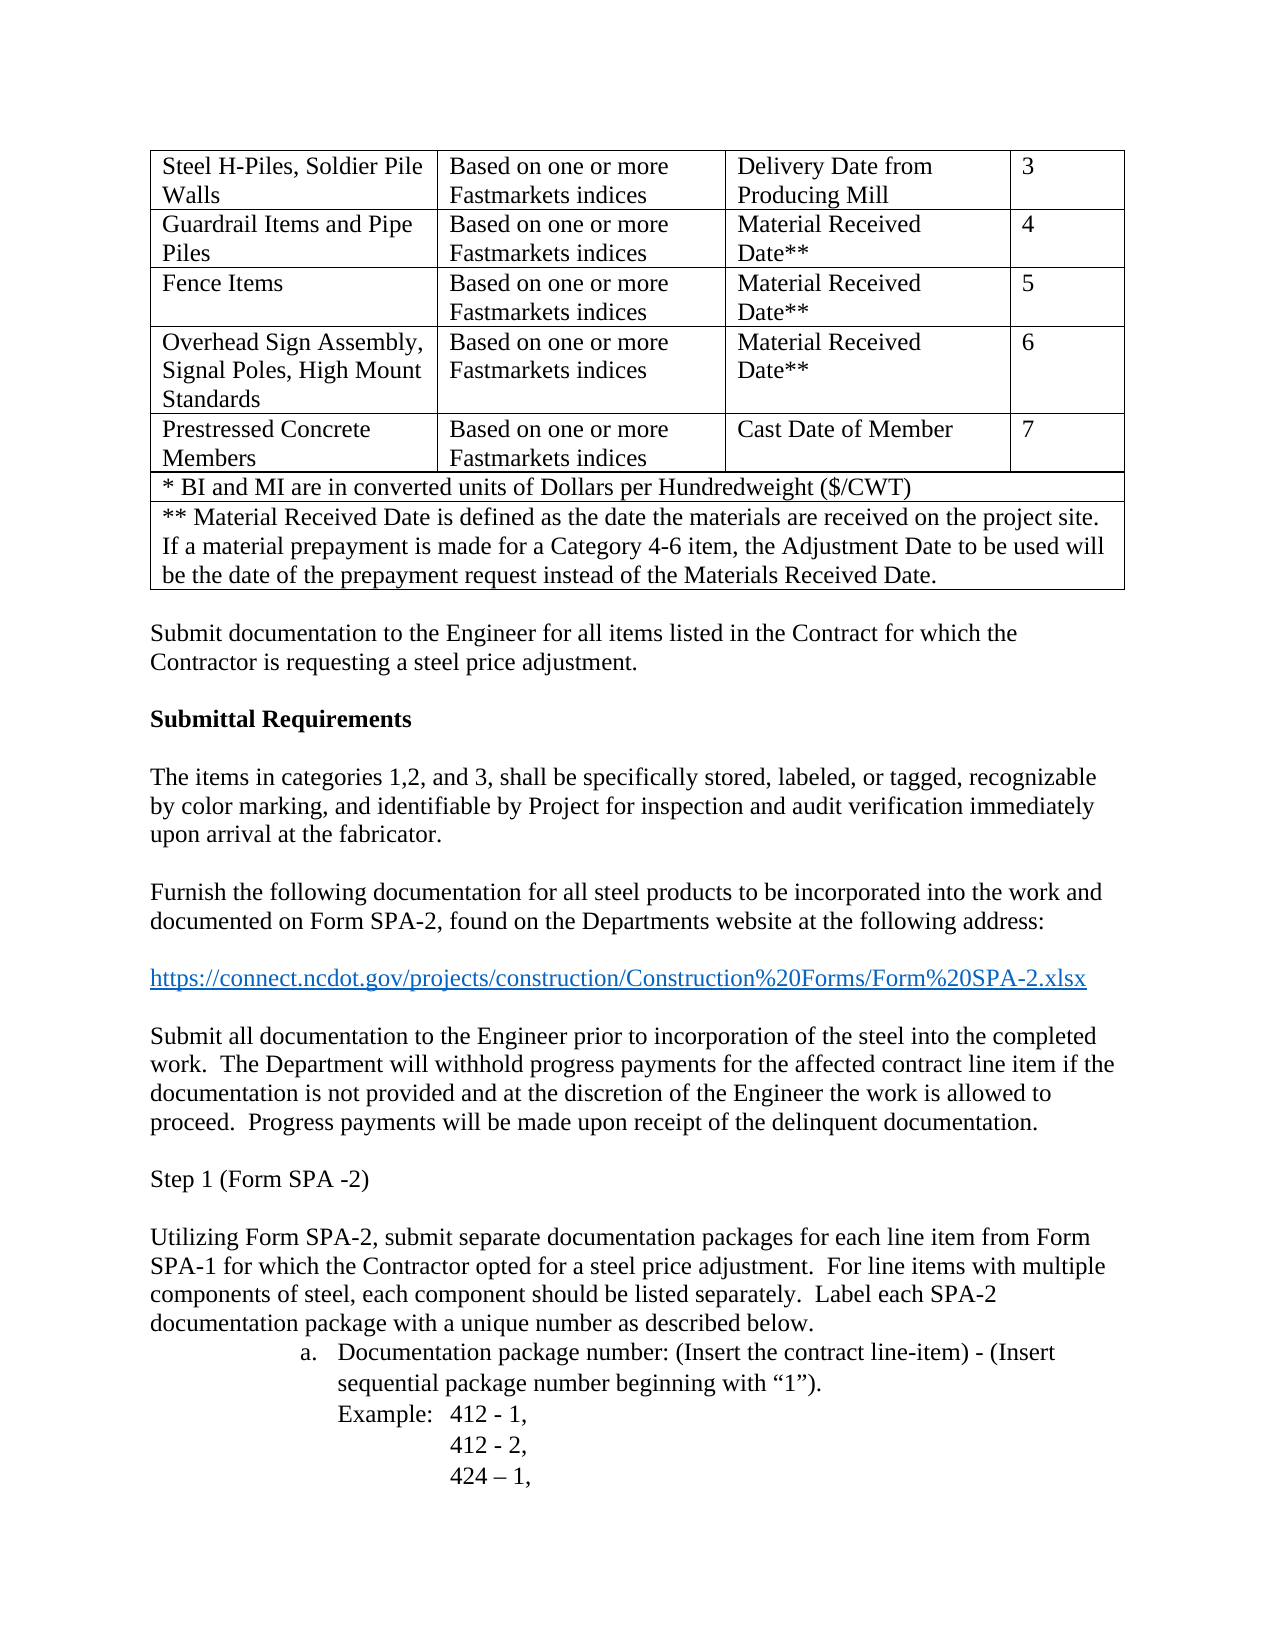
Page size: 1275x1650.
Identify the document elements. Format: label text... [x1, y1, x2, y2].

table_cell Cast Date of Member [726, 414, 1010, 471]
list Example: 412 - 1, [337, 1399, 1125, 1428]
text Furnish the following documentation for all steel products to be incorporated into the work and documented on Form SPA-2, found on the Departments website at the following address: [150, 877, 1125, 934]
table_cell Material Received Date** [726, 268, 1010, 326]
table_cell Prestressed Concrete Members [151, 414, 437, 471]
table_cell 7 [1011, 414, 1124, 471]
table_cell 3 [1011, 151, 1124, 208]
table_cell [726, 151, 1010, 208]
list 424 – 1, [375, 1461, 1125, 1490]
text Submittal Requirements [150, 704, 1125, 733]
text Step 1 (Form SPA -2) [150, 1164, 1125, 1193]
table_cell Material Received Date** [726, 327, 1010, 413]
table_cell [438, 210, 725, 267]
table_cell Based on one or more Fastmarkets indices [438, 327, 725, 413]
table_cell 4 [1011, 210, 1124, 267]
table_cell 5 [1011, 268, 1124, 326]
list 412 - 2, [375, 1430, 1125, 1459]
text The items in categories 1,2, and 3, shall be specifically stored, labeled, or tagged, recognizable by color marking, and identifiable by Project for inspection and audit verification immediately upon arrival at the fabricator. [150, 762, 1125, 848]
table_cell Fence Items [151, 268, 437, 326]
table_cell 6 [1011, 327, 1124, 413]
text https://connect.ncdot.gov/projects/construction/Construction%20Forms/Form%20SPA-2.xlsx [150, 963, 1125, 992]
table_cell Steel H-Piles, Soldier Pile Walls [151, 151, 437, 208]
table_cell Based on one or more Fastmarkets indices [438, 414, 725, 471]
list Documentation package number: (Insert the contract line-item) - (Insert sequential package number beginning with “1”). [300, 1337, 1125, 1397]
table_cell ** Material Received Date is defined as the date the materials are received on the project site. If a material prepayment is made for a Category 4-6 item, the Adjustment Date to be used will be the date of the prepayment request instead of the Materials Received Date. [151, 502, 1124, 588]
table_cell Overhead Sign Assembly, Signal Poles, High Mount Standards [151, 327, 437, 413]
table_cell Material Received Date** [726, 210, 1010, 267]
table_cell Guardrail Items and Pipe Piles [151, 210, 437, 267]
table_cell Based on one or more Fastmarkets indices [438, 268, 725, 326]
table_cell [438, 151, 725, 208]
text Submit documentation to the Engineer for all items listed in the Contract for which the Contractor is requesting a steel price adjustment. [150, 618, 1125, 676]
table_cell * BI and MI are in converted units of Dollars per Hundredweight ($/CWT) [151, 473, 1124, 501]
text Utilizing Form SPA-2, submit separate documentation packages for each line item from Form SPA-1 for which the Contractor opted for a steel price adjustment. For line items with multiple components of steel, each component should be listed separately. Label each SPA-2 documentation package with a unique number as described below. [150, 1222, 1125, 1337]
text Submit all documentation to the Engineer prior to incorporation of the steel into the completed work. The Department will withhold progress payments for the affected contract line item if the documentation is not provided and at the discretion of the Engineer the work is allowed to proceed. Progress payments will be made upon receipt of the delinquent documentation. [150, 1021, 1125, 1136]
